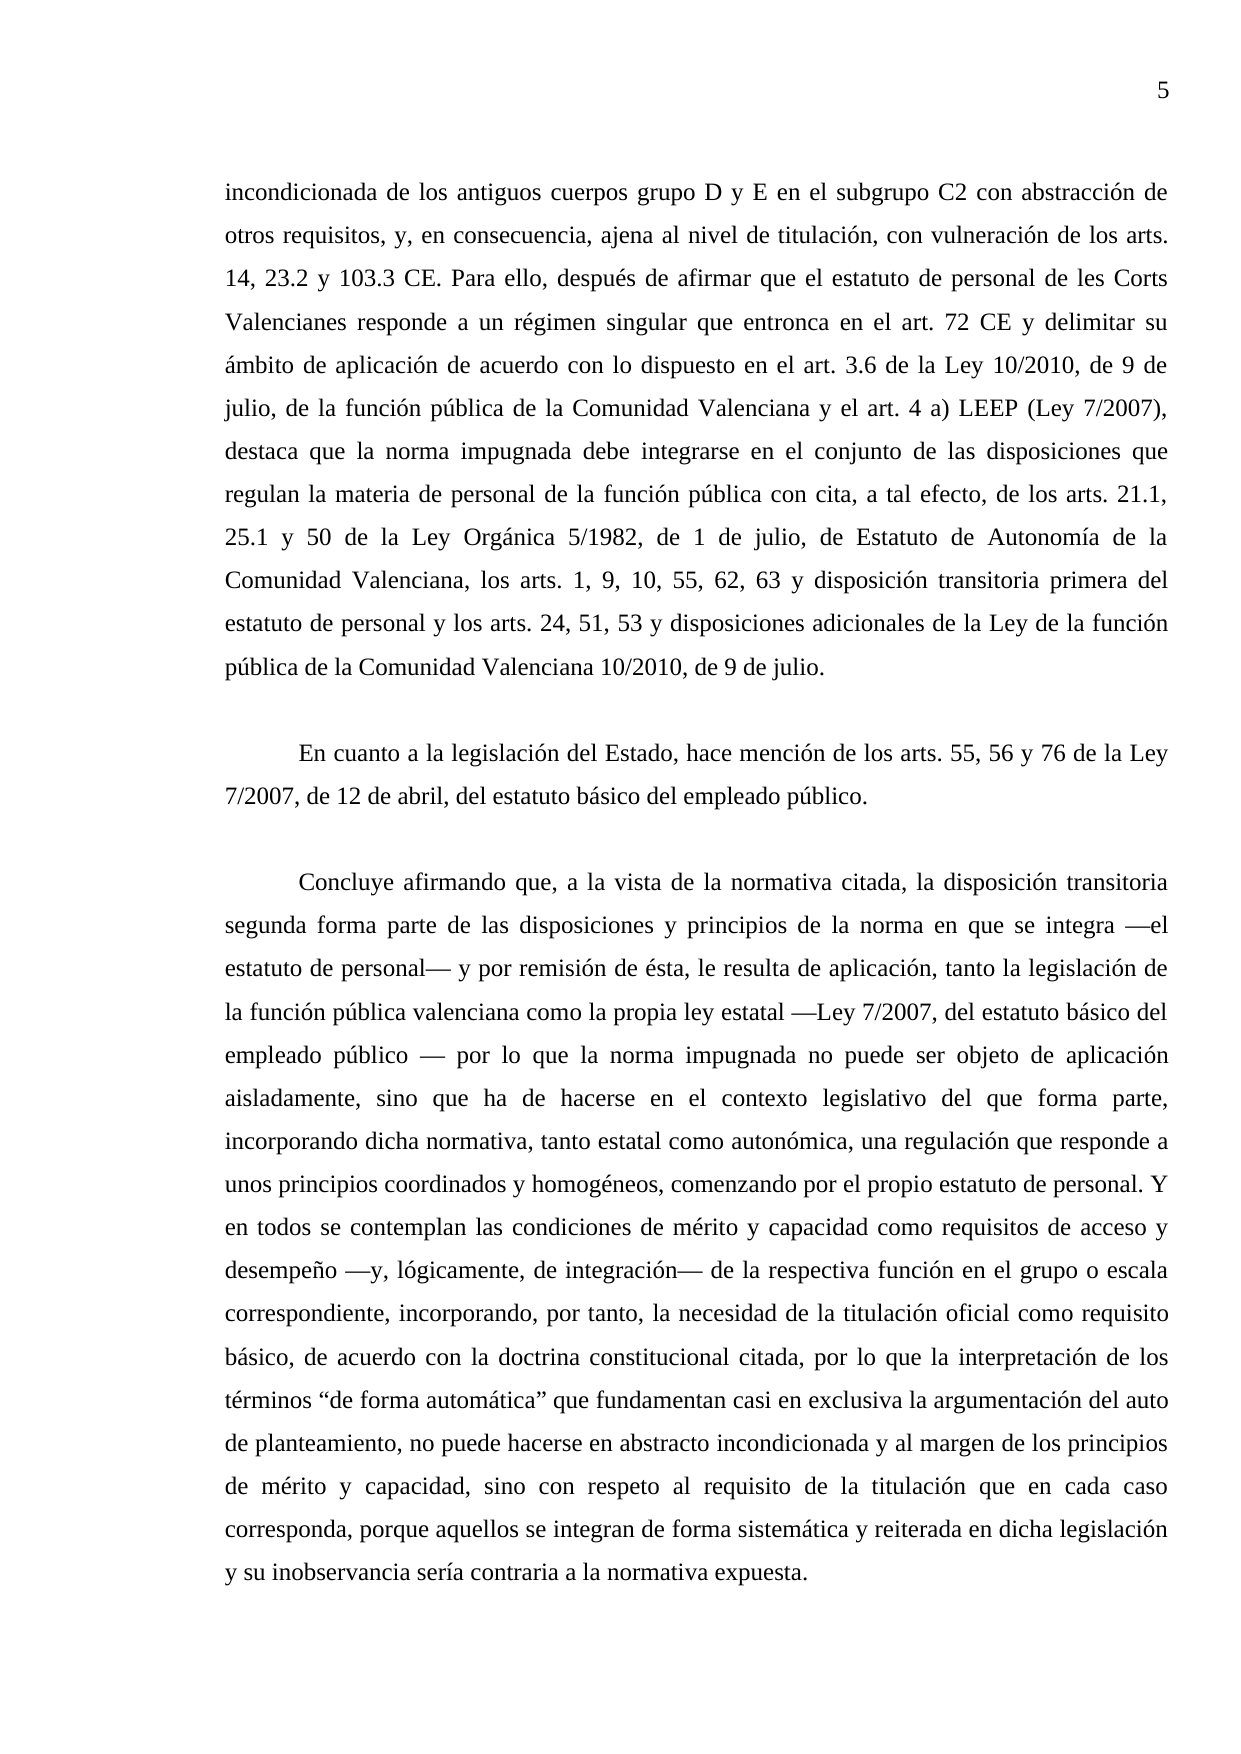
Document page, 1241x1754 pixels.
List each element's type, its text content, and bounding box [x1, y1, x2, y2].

text En cuanto a la legislación del Estado, hace mención de los arts. 55, 56 y 76 de la Ley 7/2007, de 12 de abril, del estatuto básico del empleado público. [224, 738, 1169, 810]
text Concluye afirmando que, a la vista de la normativa citada, la disposición transitoria segunda forma parte de las disposiciones y principios de la norma en que se integra —el estatuto de personal— y por remisión de ésta, le resulta de aplicación, tanto la legislación de la función pública valenciana como la propia ley estatal —Ley 7/2007, del estatuto básico del empleado público — por lo que la norma impugnada no puede ser objeto de aplicación aisladamente, sino que ha de hacerse en el contexto legislativo del que forma parte, incorporando dicha normativa, tanto estatal como autonómica, una regulación que responde a unos principios coordinados y homogéneos, comenzando por el propio estatuto de personal. Y en todos se contemplan las condiciones de mérito y capacidad como requisitos de acceso y desempeño —y, lógicamente, de integración— de la respectiva función en el grupo o escala correspondiente, incorporando, por tanto, la necesidad de la titulación oficial como requisito básico, de acuerdo con la doctrina constitucional citada, por lo que la interpretación de los términos “de forma automática” que fundamentan casi en exclusiva la argumentación del auto de planteamiento, no puede hacerse en abstracto incondicionada y al margen de los principios de mérito y capacidad, sino con respeto al requisito de la titulación que en cada caso corresponda, porque aquellos se integran de forma sistemática y reiterada en dicha legislación y su inobservancia sería contraria a la normativa expuesta. [224, 867, 1169, 1586]
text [224, 177, 1169, 680]
